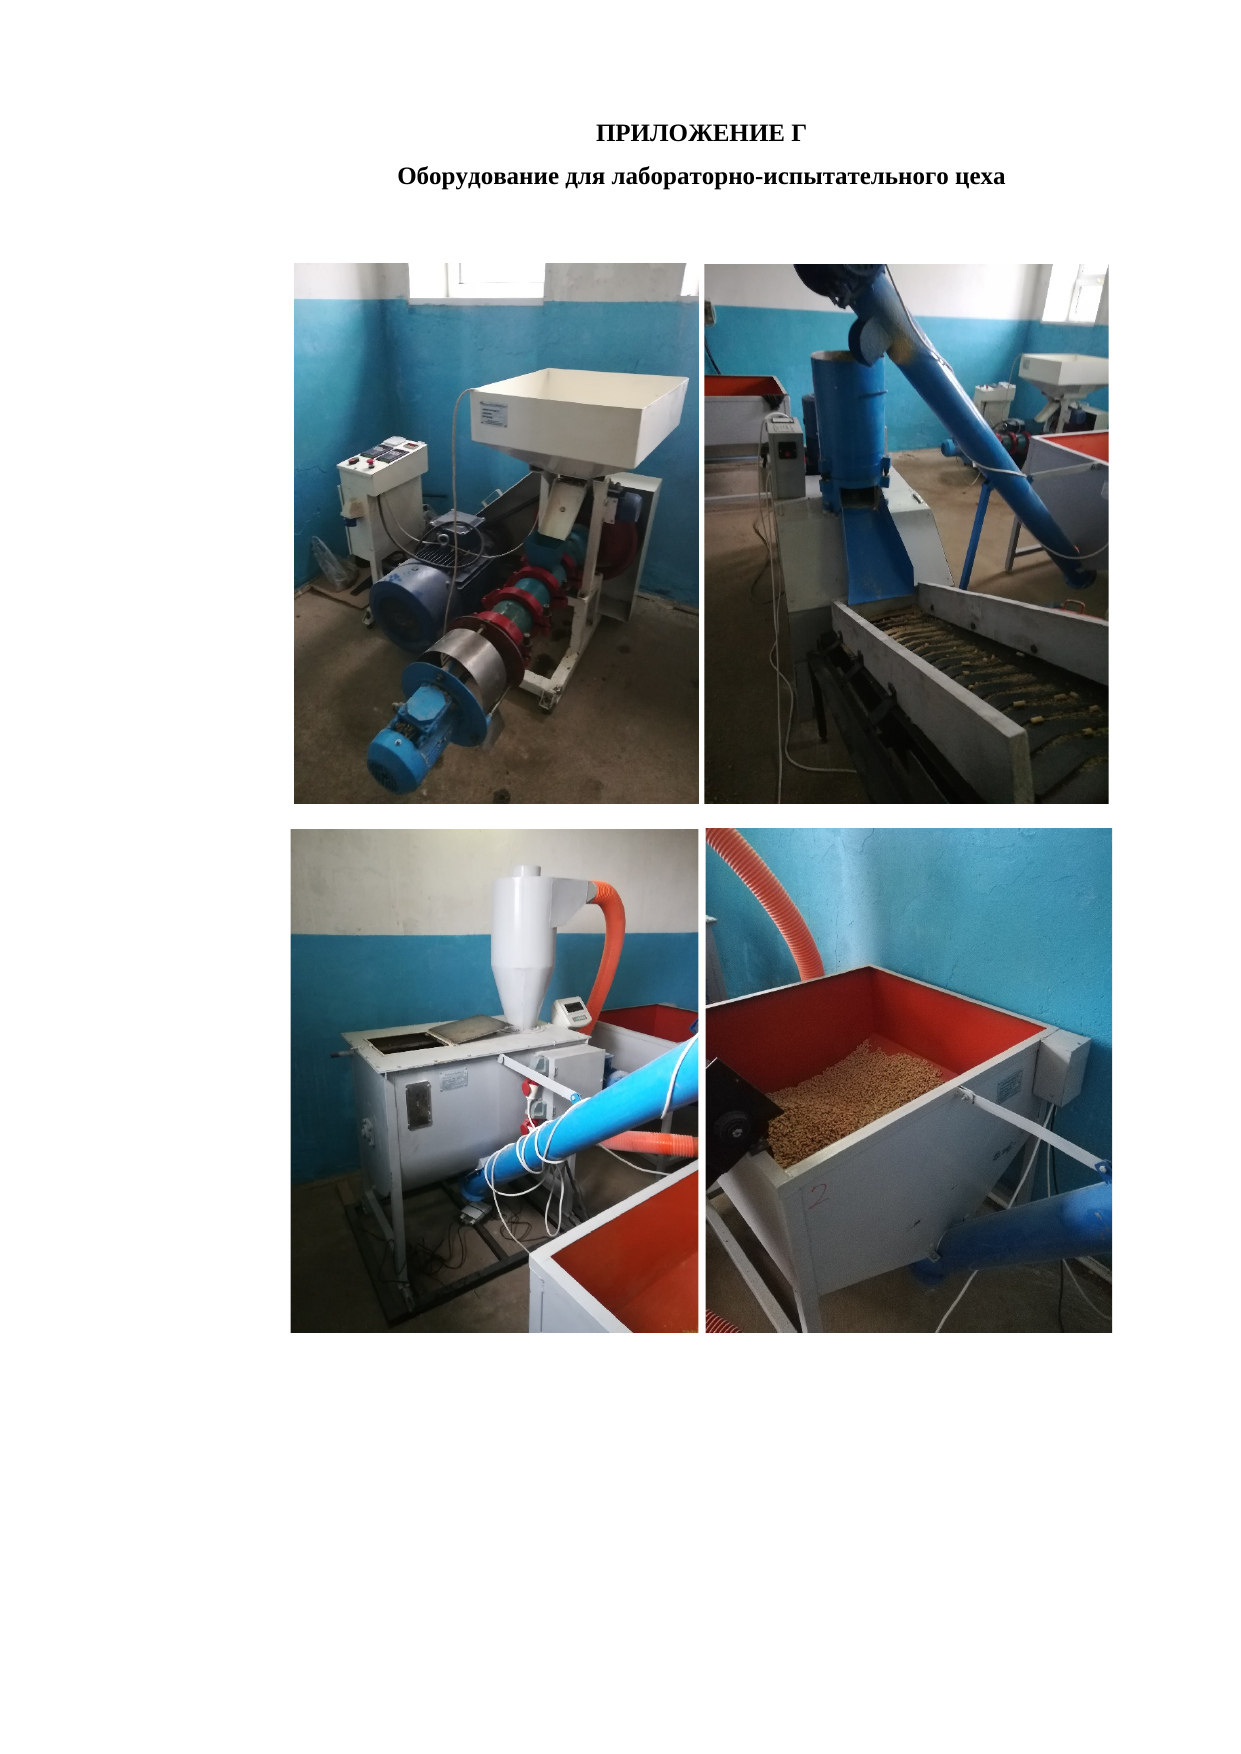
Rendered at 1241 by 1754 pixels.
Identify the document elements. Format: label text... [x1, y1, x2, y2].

picture [294, 263, 699, 804]
picture [704, 264, 1109, 804]
text Оборудование для лабораторно-испытательного цеха [177, 161, 1152, 190]
text ПРИЛОЖЕНИЕ Г [177, 118, 1152, 147]
picture [290, 829, 699, 1333]
picture [705, 828, 1113, 1333]
